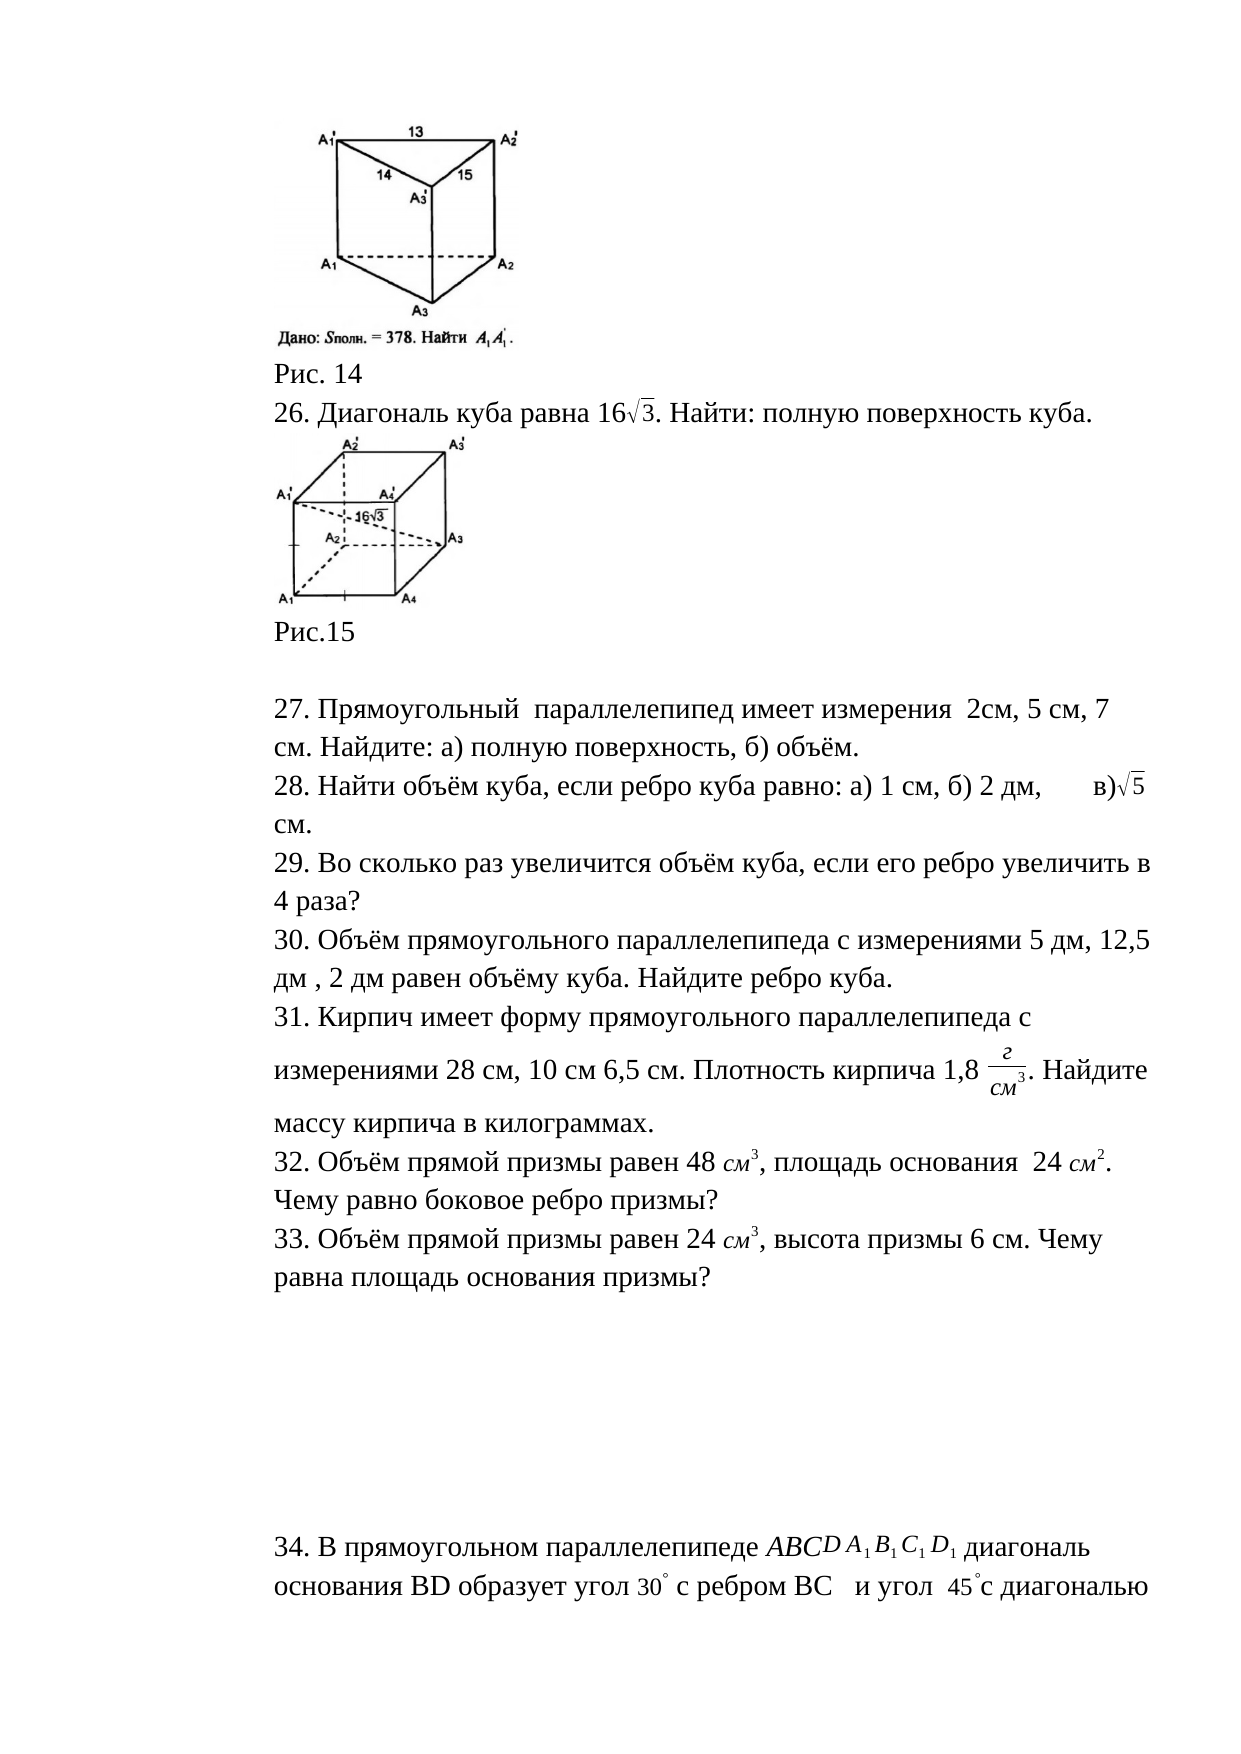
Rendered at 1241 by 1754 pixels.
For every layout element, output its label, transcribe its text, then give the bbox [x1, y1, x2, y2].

list 29. Во сколько раз увеличится объём куба, если его ребро увеличить в 4 раза? [274, 845, 1152, 917]
list 32. Объём прямой призмы равен 48 , площадь основания 24 . Чему равно боковое ребро призмы? [274, 1144, 1152, 1216]
picture [273, 118, 519, 353]
picture [273, 433, 469, 610]
list Рис.15 [274, 614, 1152, 647]
list 30. Объём прямоугольного параллелепипеда с измерениями 5 дм, 12,5 дм , 2 дм равен объёму куба. Найдите ребро куба. [274, 922, 1152, 994]
list 26. Диагональ куба равна 16. Найти: полную поверхность куба. [274, 395, 1152, 428]
list 31. Кирпич имеет форму прямоугольного параллелепипеда с измерениями 28 см, 10 см 6,5 см. Плотность кирпича 1,8 . Найдите массу кирпича в килограммах. [274, 999, 1152, 1139]
list Рис. 14 [274, 356, 1152, 390]
list 28. Найти объём куба, если ребро куба равно: а) 1 см, б) 2 дм, в) см. [274, 768, 1152, 840]
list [274, 1529, 1152, 1601]
list 33. Объём прямой призмы равен 24 , высота призмы 6 см. Чему равна площадь основания призмы? [274, 1221, 1152, 1293]
list 27. Прямоугольный параллелепипед имеет измерения 2см, 5 см, 7 см. Найдите: а) полную поверхность, б) объём. [274, 691, 1152, 763]
